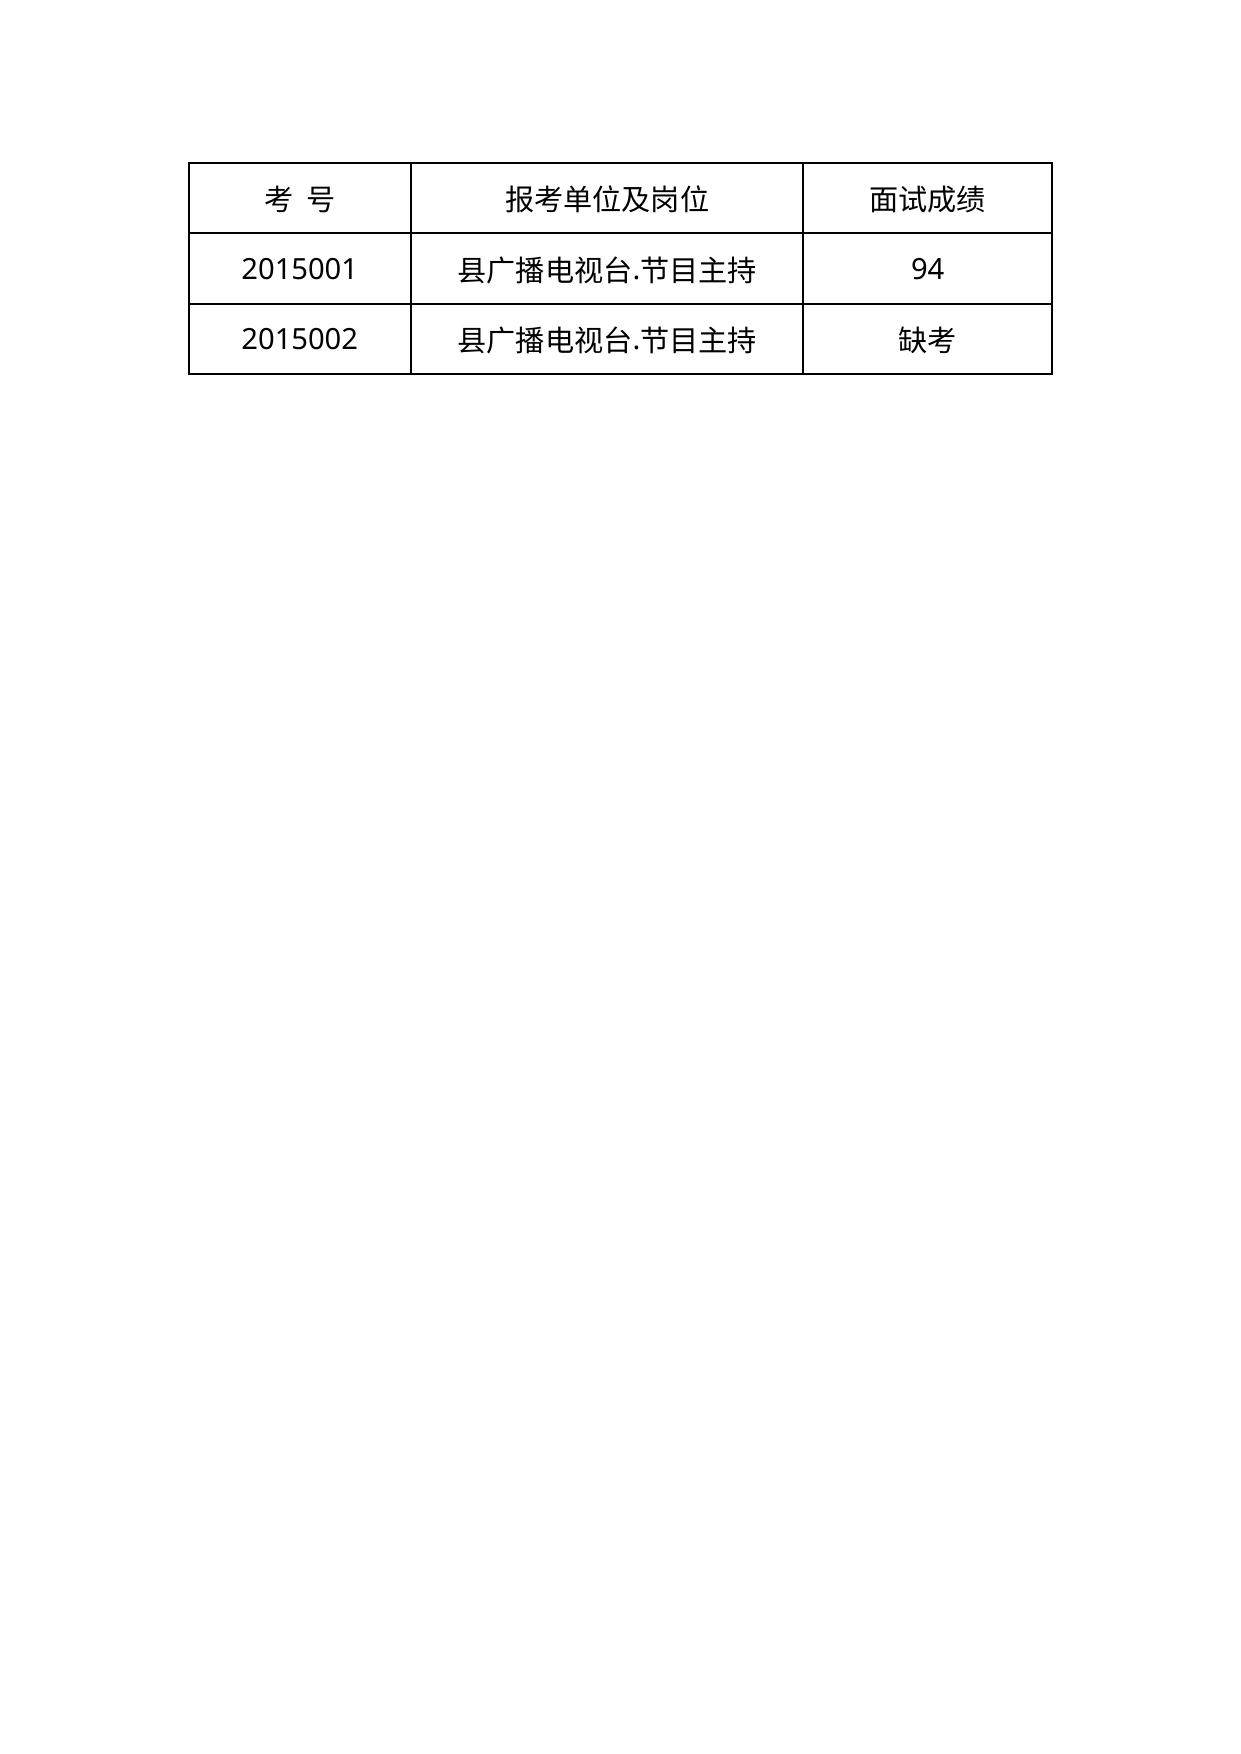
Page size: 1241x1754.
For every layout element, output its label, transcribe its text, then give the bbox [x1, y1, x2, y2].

table_cell 县广播电视台.节目主持 [412, 234, 802, 302]
table_cell 县广播电视台.节目主持 [412, 305, 802, 373]
table_header 报考单位及岗位 [412, 164, 802, 232]
table_cell 2015002 [190, 305, 410, 373]
table_cell 缺考 [804, 305, 1051, 373]
table_cell 94 [804, 234, 1051, 302]
table_header 面试成绩 [804, 164, 1051, 232]
table_header 考 号 [190, 164, 410, 232]
table_cell 2015001 [190, 234, 410, 302]
